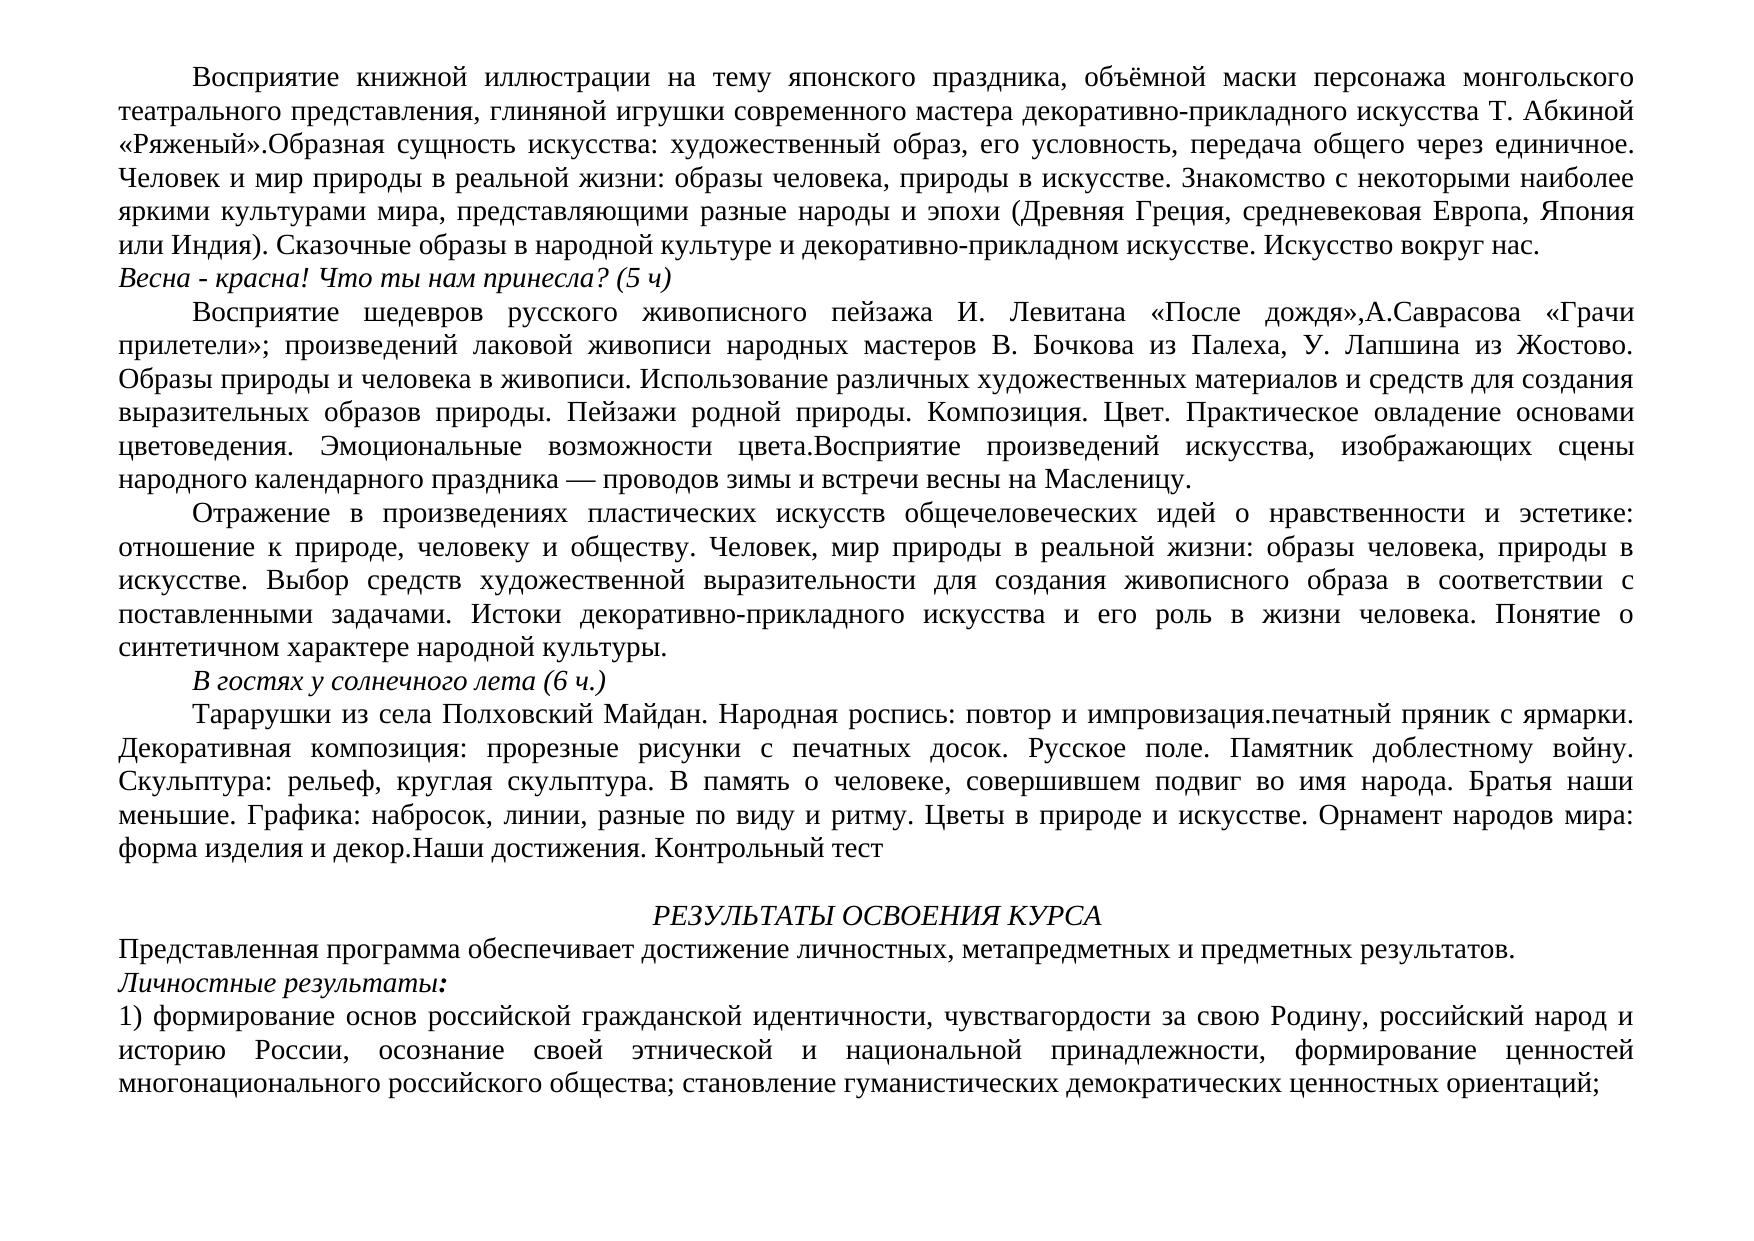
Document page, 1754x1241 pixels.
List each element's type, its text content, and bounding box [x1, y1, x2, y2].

text Тарарушки из села Полховский Майдан. Народная роспись: повтор и импровизация.печатный пряник с ярмарки. Декоративная композиция: прорезные рисунки с печатных досок. Русское поле. Памятник доблестному войну. Скульптура: рельеф, круглая скульптура. В память о человеке, совершившем подвиг во имя народа. Братья наши меньшие. Графика: набросок, линии, разные по виду и ритму. Цветы в природе и искусстве. Орнамент народов мира: форма изделия и декор.Наши достижения. Контрольный тест [118, 696, 1636, 864]
text Отражение в произведениях пластических искусств общечеловеческих идей о нравственности и эстетике: отношение к природе, человеку и обществу. Человек, мир природы в реальной жизни: образы человека, природы в искусстве. Выбор средств художественной выразительности для создания живописного образа в соответствии с поставленными задачами. Истоки декоративно-прикладного искусства и его роль в жизни человека. Понятие о синтетичном характере народной культуры. [118, 495, 1636, 663]
text Весна - красна! Что ты нам принесла? (5 ч) [118, 260, 1636, 294]
text 1) формирование основ российской гражданской идентичности, чувствагордости за свою Родину, российский народ и историю России, осознание своей этнической и национальной принадлежности, формирование ценностей многонационального российского общества; становление гуманистических демократических ценностных ориентаций; [118, 998, 1636, 1099]
text Восприятие книжной иллюстрации на тему японского праздника, объёмной маски персонажа монгольского театрального представления, глиняной игрушки современного мастера декоративно-прикладного искусства Т. Абкиной «Ряженый».Образная сущность искусства: художественный образ, его условность, передача общего через единичное. Человек и мир природы в реальной жизни: образы человека, природы в искусстве. Знакомство с некоторыми наиболее яркими культурами мира, представляющими разные народы и эпохи (Древняя Греция, средневековая Европа, Япония или Индия). Сказочные образы в народной культуре и декоративно-прикладном искусстве. Искусство вокруг нас. [118, 59, 1636, 260]
text В гостях у солнечного лета (6 ч.) [118, 663, 1636, 696]
text Представленная программа обеспечивает достижение личностных, метапредметных и предметных результатов. [118, 931, 1636, 965]
text Восприятие шедевров русского живописного пейзажа И. Левитана «После дождя»,А.Саврасова «Грачи прилетели»; произведений лаковой живописи народных мастеров В. Бочкова из Палеха, У. Лапшина из Жостово. Образы природы и человека в живописи. Использование различных художественных материалов и средств для создания выразительных образов природы. Пейзажи родной природы. Композиция. Цвет. Практическое овладение основами цветоведения. Эмоциональные возможности цвета.Восприятие произведений искусства, изображающих сцены народного календарного праздника — проводов зимы и встречи весны на Масленицу. [118, 294, 1636, 495]
text Личностные результаты: [118, 965, 1636, 998]
text РЕЗУЛЬТАТЫ ОСВОЕНИЯ КУРСА [118, 898, 1636, 931]
